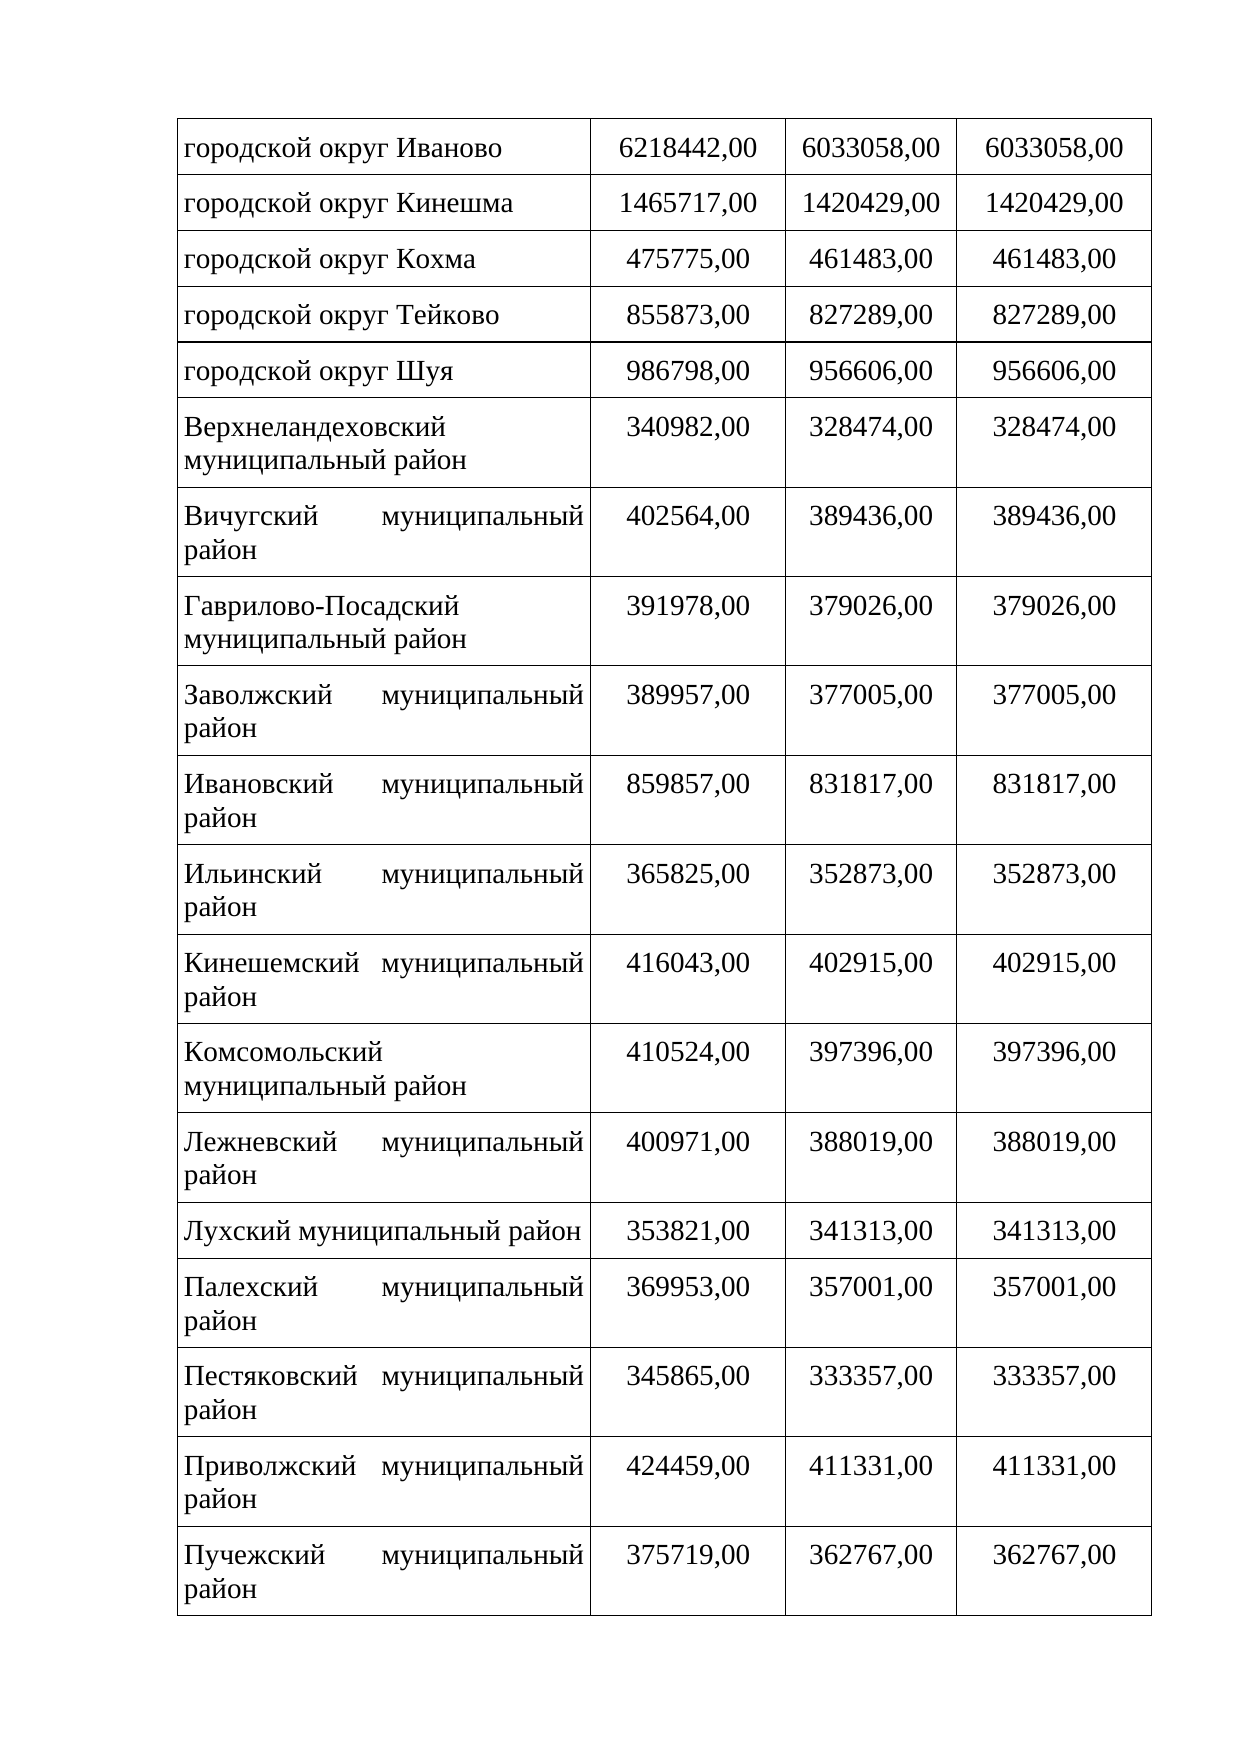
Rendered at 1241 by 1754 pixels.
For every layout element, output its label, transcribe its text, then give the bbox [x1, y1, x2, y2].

table_cell 6218442,00 [591, 119, 785, 174]
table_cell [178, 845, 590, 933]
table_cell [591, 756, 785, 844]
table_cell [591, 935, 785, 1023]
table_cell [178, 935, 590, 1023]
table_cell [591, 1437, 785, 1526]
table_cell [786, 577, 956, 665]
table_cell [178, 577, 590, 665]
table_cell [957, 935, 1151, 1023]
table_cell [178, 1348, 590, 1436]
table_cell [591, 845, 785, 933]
table_cell 986798,00 [591, 343, 785, 397]
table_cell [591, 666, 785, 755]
table_cell 461483,00 [957, 231, 1151, 286]
table_cell 855873,00 [591, 287, 785, 341]
table_cell 956606,00 [786, 343, 956, 397]
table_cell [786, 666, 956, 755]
table_cell 6033058,00 [957, 119, 1151, 174]
table_cell 461483,00 [786, 231, 956, 286]
table_cell 956606,00 [957, 343, 1151, 397]
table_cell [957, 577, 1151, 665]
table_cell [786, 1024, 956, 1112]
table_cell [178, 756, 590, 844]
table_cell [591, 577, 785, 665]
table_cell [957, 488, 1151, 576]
table_cell городской округ Кинешма [178, 175, 590, 230]
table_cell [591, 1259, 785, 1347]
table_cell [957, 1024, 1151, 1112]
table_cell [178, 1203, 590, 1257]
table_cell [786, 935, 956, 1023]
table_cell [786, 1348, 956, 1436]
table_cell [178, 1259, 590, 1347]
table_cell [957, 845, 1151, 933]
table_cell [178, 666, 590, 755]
table_cell городской округ Шуя [178, 343, 590, 397]
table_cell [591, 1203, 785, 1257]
table_cell городской округ Кохма [178, 231, 590, 286]
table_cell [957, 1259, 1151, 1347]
table_cell 328474,00 [957, 398, 1151, 487]
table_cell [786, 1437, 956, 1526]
table_cell Верхнеландеховский муниципальный район [178, 398, 590, 487]
table_cell 1465717,00 [591, 175, 785, 230]
table_cell 827289,00 [957, 287, 1151, 341]
table_cell 1420429,00 [957, 175, 1151, 230]
table_cell 475775,00 [591, 231, 785, 286]
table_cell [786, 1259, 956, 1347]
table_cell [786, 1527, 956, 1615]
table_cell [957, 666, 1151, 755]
table_cell 389436,00 [786, 488, 956, 576]
table_cell 328474,00 [786, 398, 956, 487]
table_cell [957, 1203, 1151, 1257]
table_cell 340982,00 [591, 398, 785, 487]
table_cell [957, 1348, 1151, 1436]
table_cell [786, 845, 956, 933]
table_cell 6033058,00 [786, 119, 956, 174]
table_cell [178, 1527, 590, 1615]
table_cell городской округ Иваново [178, 119, 590, 174]
table_cell городской округ Тейково [178, 287, 590, 341]
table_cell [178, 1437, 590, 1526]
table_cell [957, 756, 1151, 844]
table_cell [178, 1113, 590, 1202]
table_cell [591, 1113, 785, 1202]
table_cell 827289,00 [786, 287, 956, 341]
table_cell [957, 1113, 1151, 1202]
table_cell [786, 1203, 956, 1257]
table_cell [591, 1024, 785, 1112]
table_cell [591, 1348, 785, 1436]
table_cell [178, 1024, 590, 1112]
table_cell 1420429,00 [786, 175, 956, 230]
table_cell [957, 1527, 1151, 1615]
table_cell 402564,00 [591, 488, 785, 576]
table_cell Вичугский муниципальный район [178, 488, 590, 576]
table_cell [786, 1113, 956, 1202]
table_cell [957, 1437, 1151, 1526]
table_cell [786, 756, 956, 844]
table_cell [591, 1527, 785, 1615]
